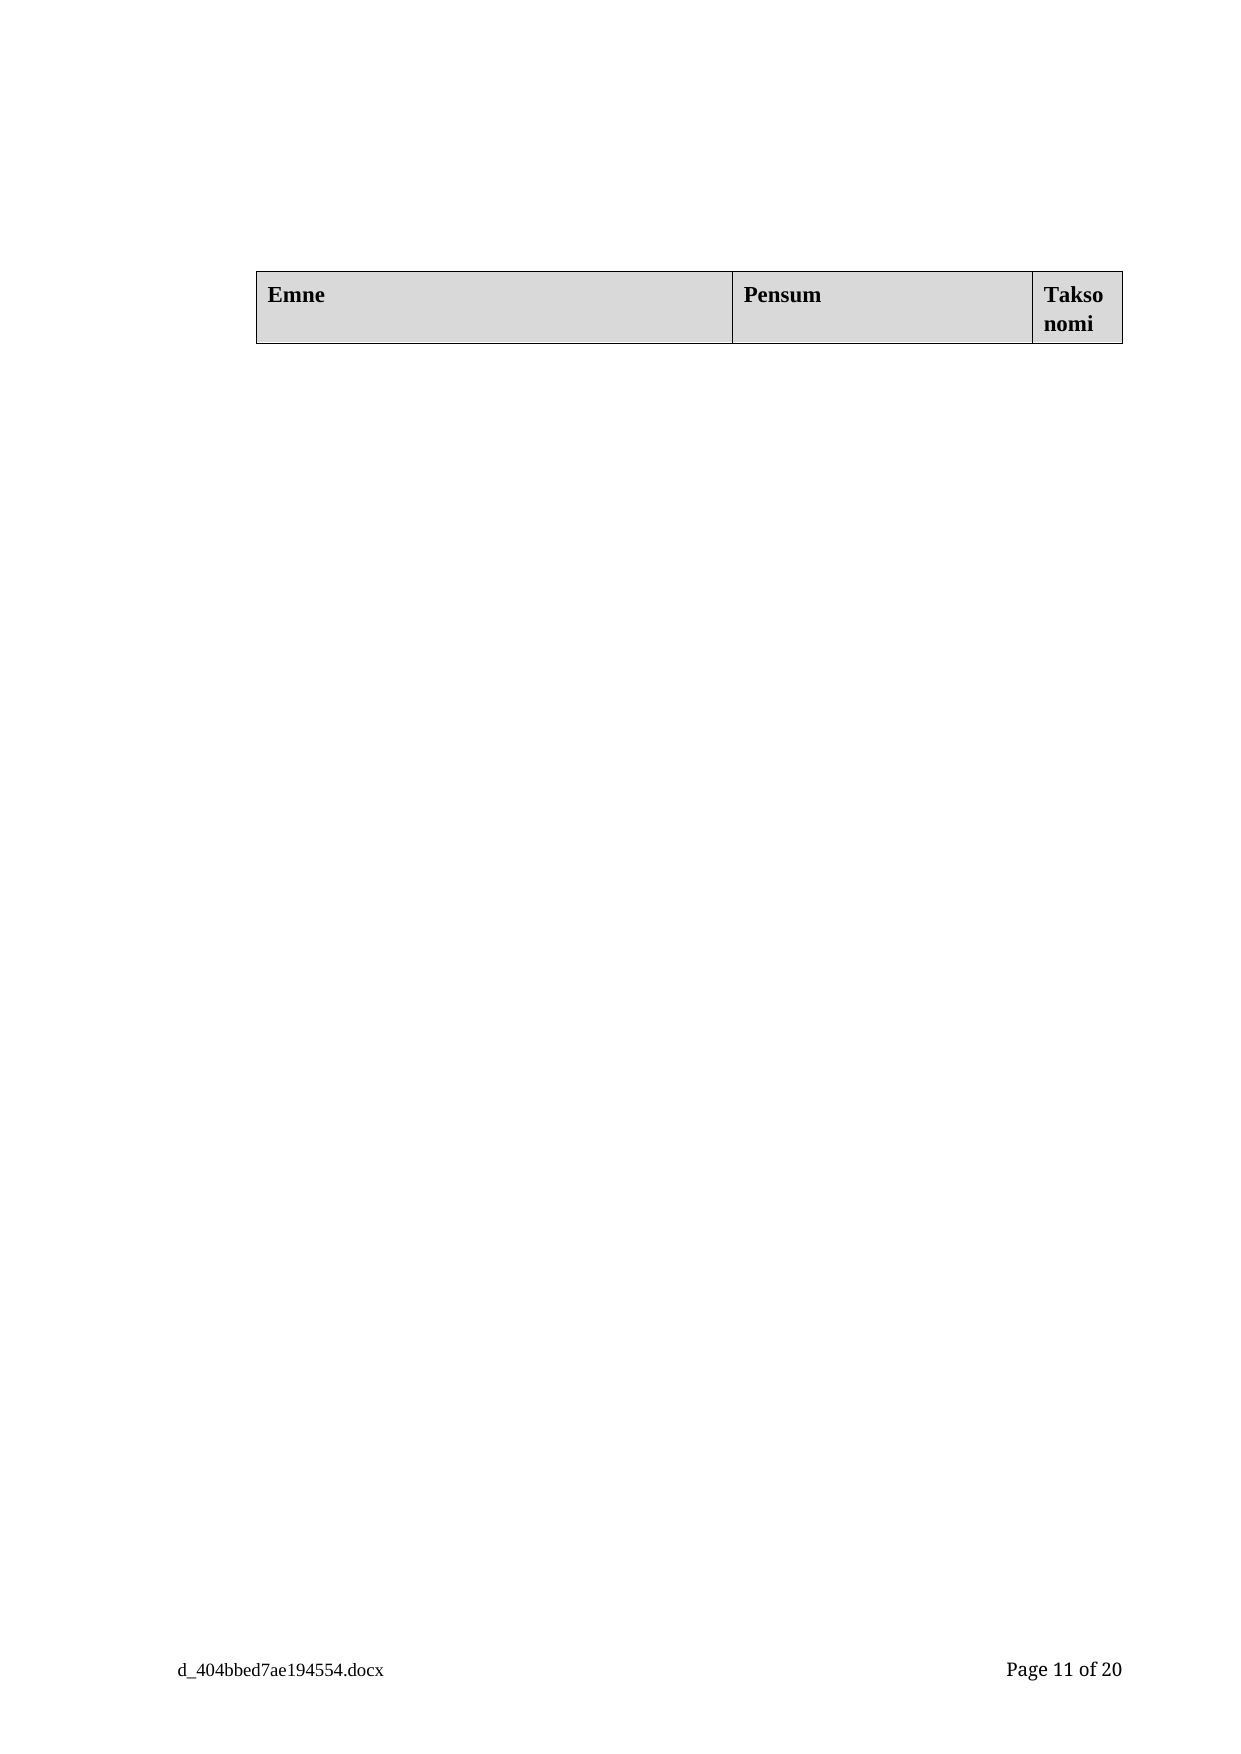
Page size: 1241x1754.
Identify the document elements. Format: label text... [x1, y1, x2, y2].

table_header Emne [257, 272, 732, 342]
table_header Taksonomi [1033, 272, 1122, 342]
table_header Pensum [733, 272, 1032, 342]
